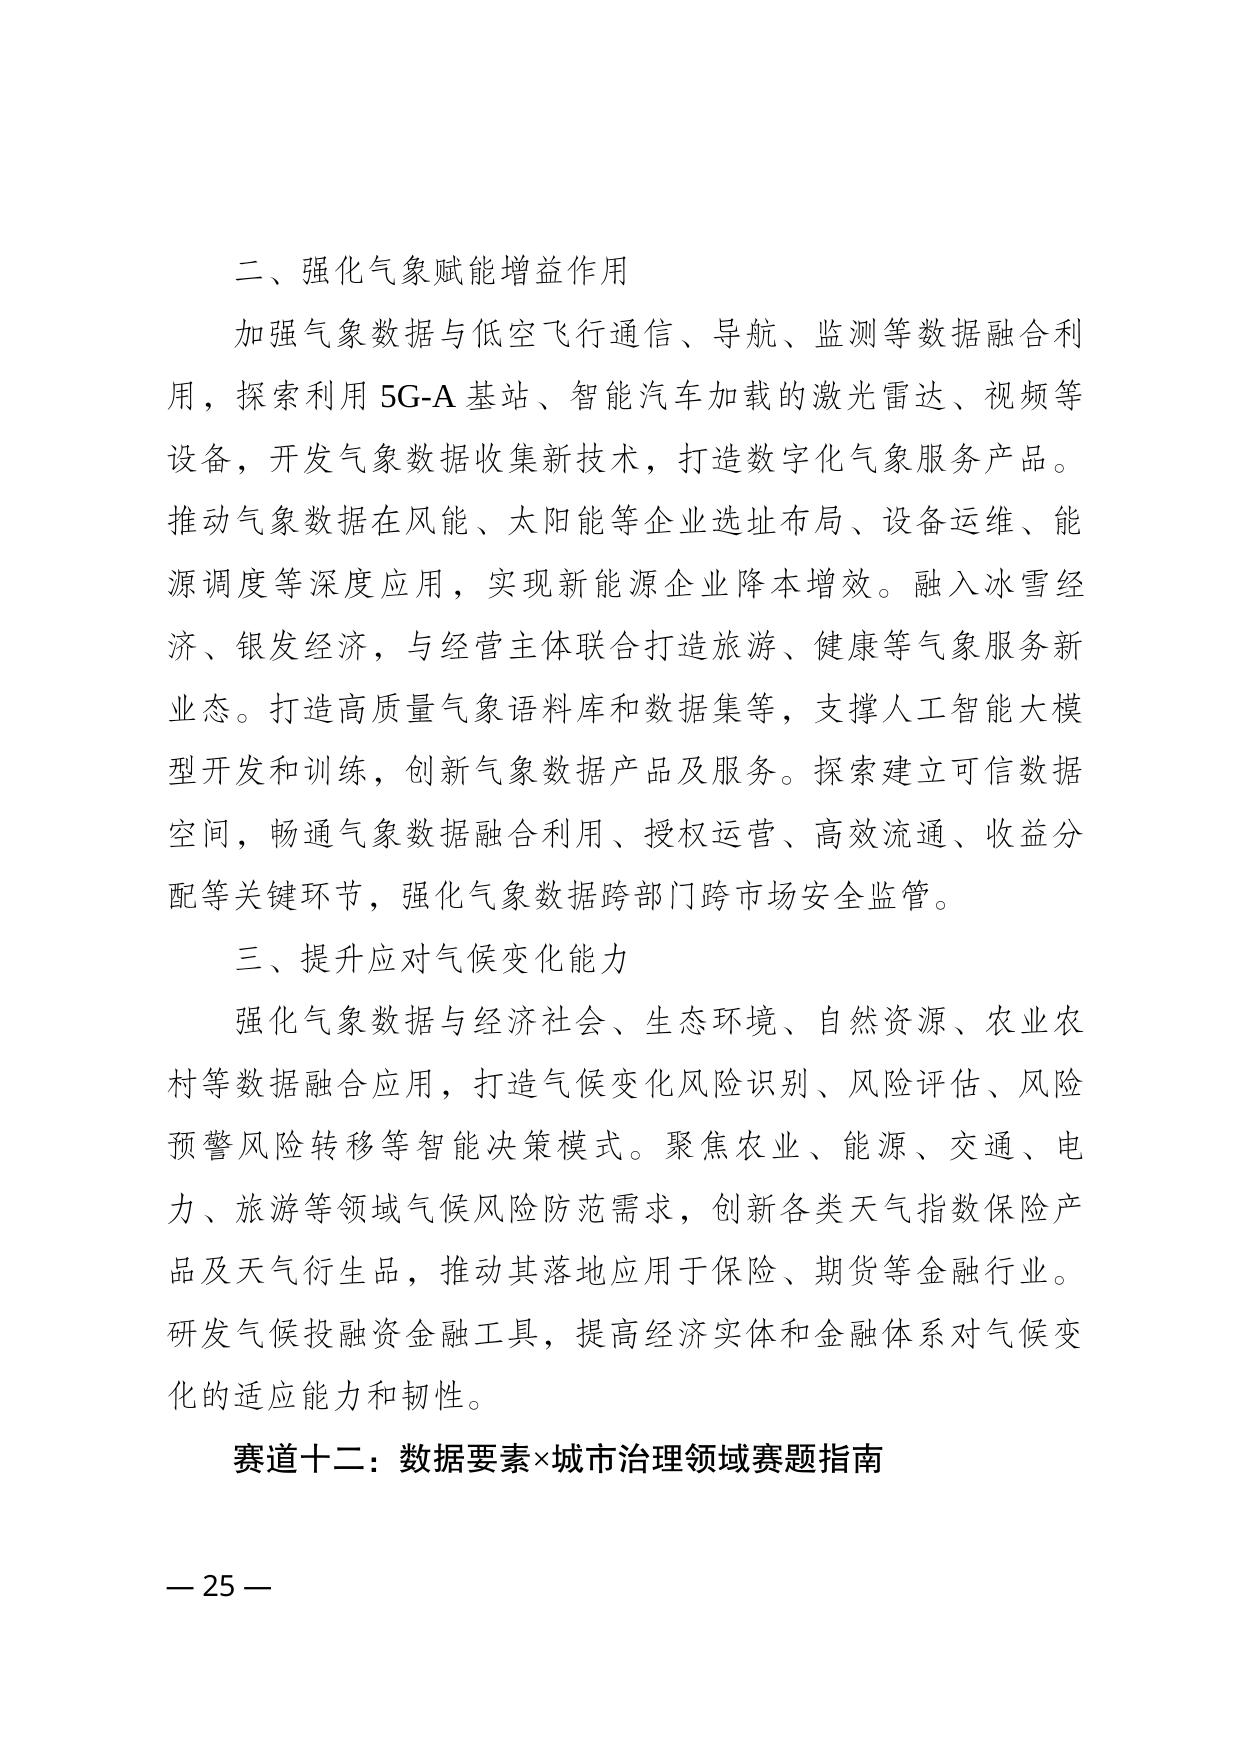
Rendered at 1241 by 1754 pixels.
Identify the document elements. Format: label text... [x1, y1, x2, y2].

text 赛道十二：数据要素×城市治理领域赛题指南 [165, 1420, 1087, 1483]
text 强化气象数据与经济社会、生态环境、自然资源、农业农村等数据融合应用，打造气候变化风险识别、风险评估、风险预警风险转移等智能决策模式。聚焦农业、能源、交通、电力、旅游等领域气候风险防范需求，创新各类天气指数保险产品及天气衍生品，推动其落地应用于保险、期货等金融行业。研发气候投融资金融工具，提高经济实体和金融体系对气候变化的适应能力和韧性。 [165, 983, 1087, 1420]
text 三、提升应对气候变化能力 [165, 920, 1087, 983]
text 二、强化气象赋能增益作用 [165, 233, 1087, 295]
text 加强气象数据与低空飞行通信、导航、监测等数据融合利用，探索利用5G-A基站、智能汽车加载的激光雷达、视频等设备，开发气象数据收集新技术，打造数字化气象服务产品。推动气象数据在风能、太阳能等企业选址布局、设备运维、能源调度等深度应用，实现新能源企业降本增效。融入冰雪经济、银发经济，与经营主体联合打造旅游、健康等气象服务新业态。打造高质量气象语料库和数据集等，支撑人工智能大模型开发和训练，创新气象数据产品及服务。探索建立可信数据空间，畅通气象数据融合利用、授权运营、高效流通、收益分配等关键环节，强化气象数据跨部门跨市场安全监管。 [165, 295, 1087, 920]
